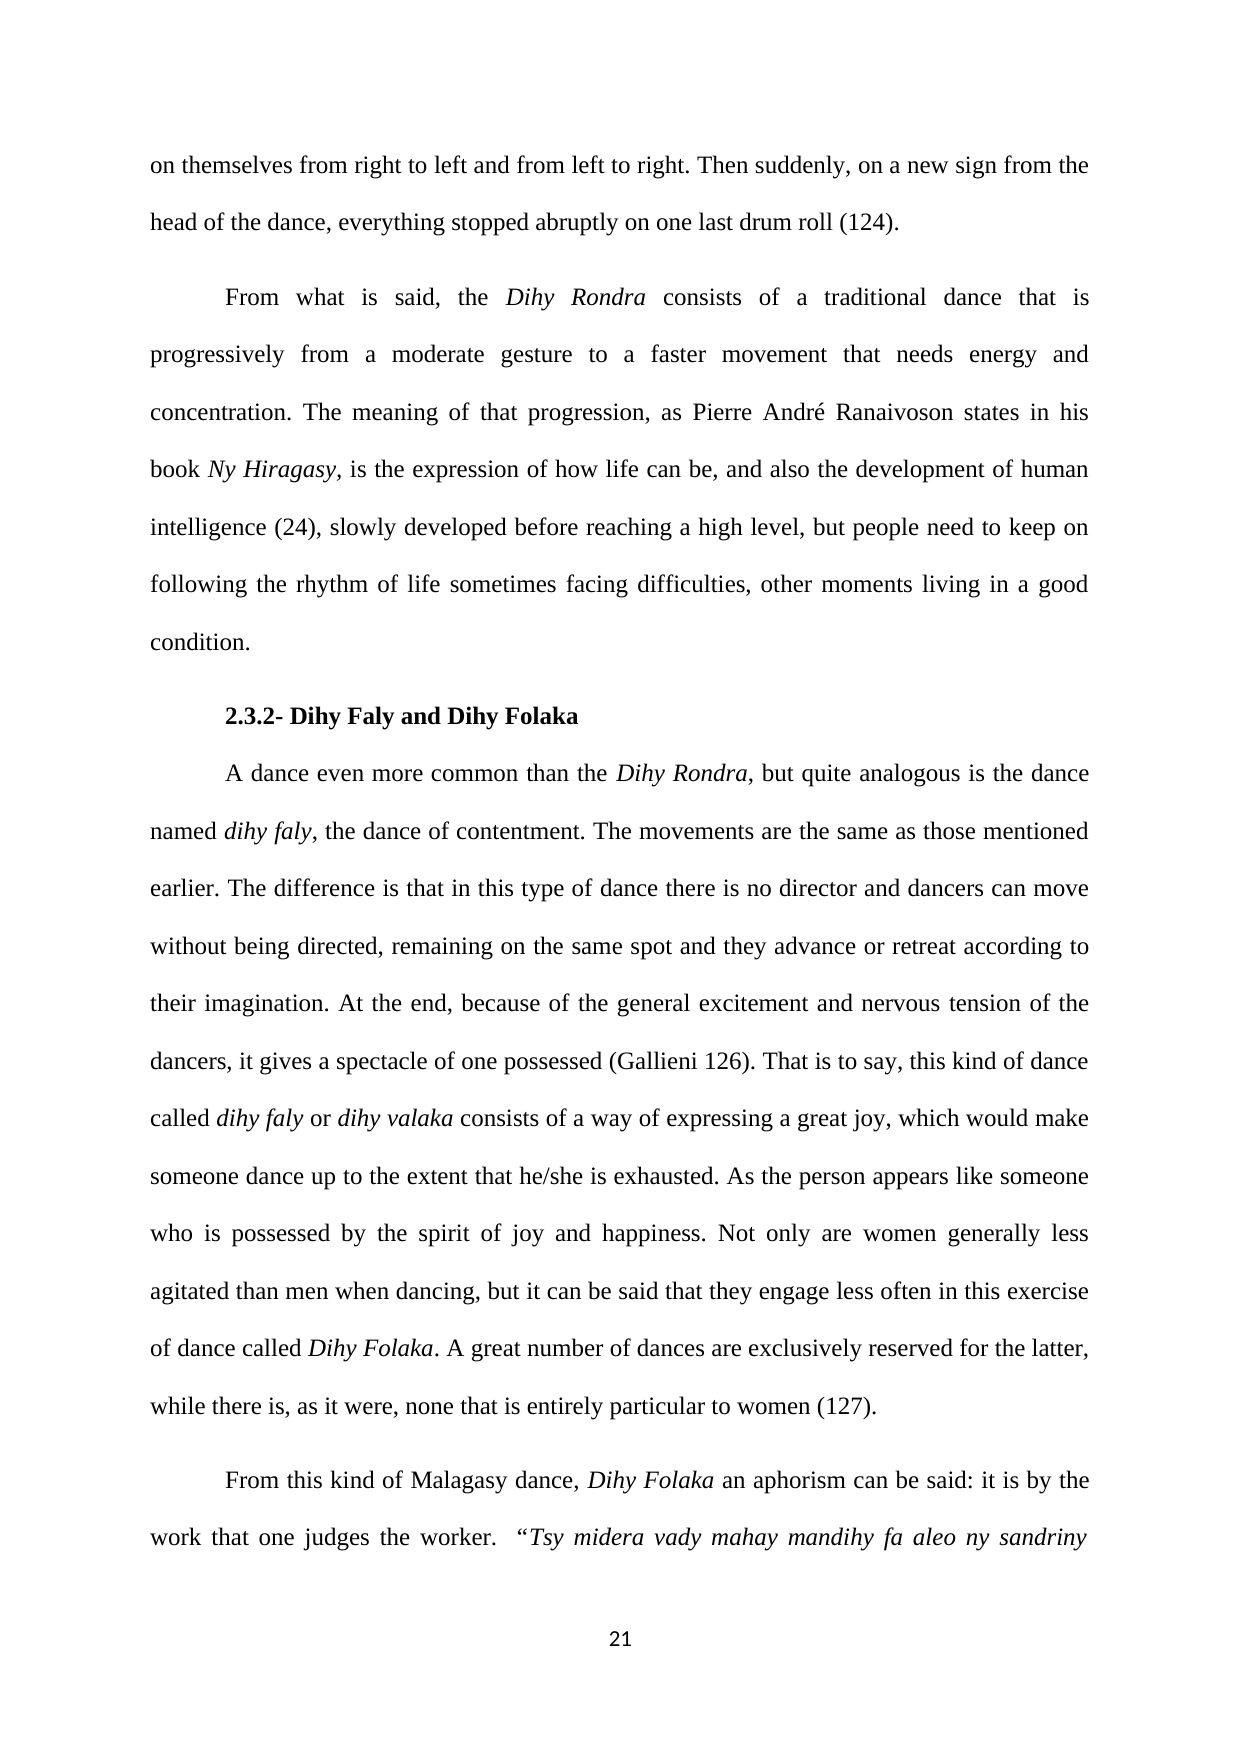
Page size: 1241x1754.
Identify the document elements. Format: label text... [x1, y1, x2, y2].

text A dance even more common than the Dihy Rondra, but quite analogous is the dance named dihy faly, the dance of contentment. The movements are the same as those mentioned earlier. The difference is that in this type of dance there is no director and dancers can move without being directed, remaining on the same spot and they advance or retreat according to their imagination. At the end, because of the general excitement and nervous tension of the dancers, it gives a spectacle of one possessed (Gallieni 126). That is to say, this kind of dance called dihy faly or dihy valaka consists of a way of expressing a great joy, which would make someone dance up to the extent that he/she is exhausted. As the person appears like someone who is possessed by the spirit of joy and happiness. Not only are women generally less agitated than men when dancing, but it can be said that they engage less often in this exercise of dance called Dihy Folaka. A great number of dances are exclusively reserved for the latter, while there is, as it were, none that is entirely particular to women (127). [150, 758, 1090, 1419]
text From what is said, the Dihy Rondra consists of a traditional dance that is progressively from a moderate gesture to a faster movement that needs energy and concentration. The meaning of that progression, as Pierre André Ranaivoson states in his book Ny Hiragasy, is the expression of how life can be, and also the development of human intelligence (24), slowly developed before reaching a high level, but people need to keep on following the rhythm of life sometimes facing difficulties, other moments living in a good condition. [150, 282, 1090, 655]
text 2.3.2- Dihy Faly and Dihy Folaka [150, 701, 1090, 729]
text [150, 150, 1090, 236]
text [150, 1465, 1090, 1551]
